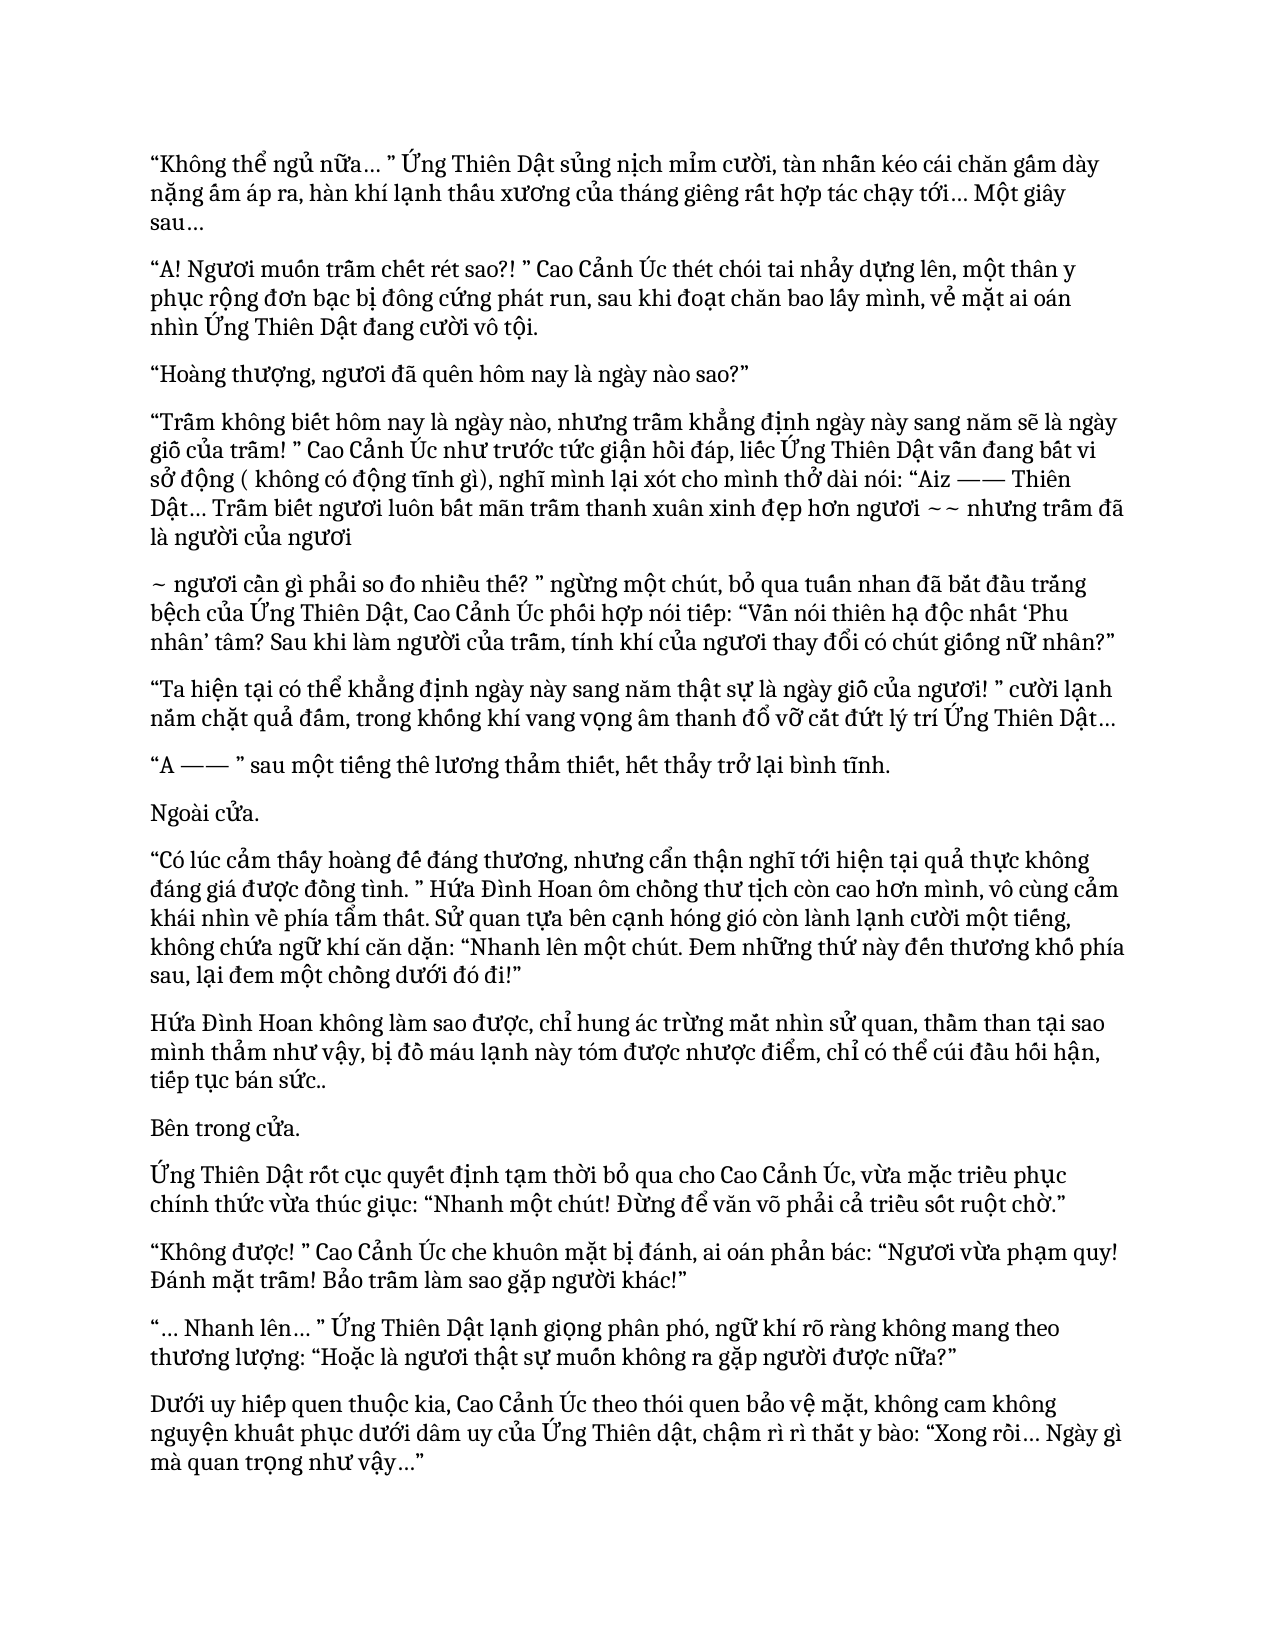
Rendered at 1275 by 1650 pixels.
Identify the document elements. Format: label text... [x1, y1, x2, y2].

text “… Nhanh lên… ” Ứng Thiên Dật lạnh giọng phân phó, ngữ khí rõ ràng không mang theo thương lượng: “Hoặc là ngươi thật sự muốn không ra gặp người được nữa?” [150, 1314, 1125, 1371]
text “Trẫm không biết hôm nay là ngày nào, nhưng trẫm khẳng định ngày này sang năm sẽ là ngày giỗ của trẫm! ” Cao Cảnh Úc như trước tức giận hồi đáp, liếc Ứng Thiên Dật vẫn đang bất vi sở động ( không có động tĩnh gì), nghĩ mình lại xót cho mình thở dài nói: “Aiz —— Thiên Dật… Trẫm biết ngươi luôn bất mãn trẫm thanh xuân xinh đẹp hơn ngươi ~~ nhưng trẫm đã là người của ngươi [150, 407, 1125, 551]
text “A —— ” sau một tiếng thê lương thảm thiết, hết thảy trở lại bình tĩnh. [150, 751, 1125, 780]
text Ngoài cửa. [150, 799, 1125, 827]
text “Ta hiện tại có thể khẳng định ngày này sang năm thật sự là ngày giỗ của ngươi! ” cười lạnh nắm chặt quả đấm, trong khống khí vang vọng âm thanh đổ vỡ cắt đứt lý trí Ứng Thiên Dật… [150, 675, 1125, 732]
text Ứng Thiên Dật rốt cục quyết định tạm thời bỏ qua cho Cao Cảnh Úc, vừa mặc triều phục chính thức vừa thúc giục: “Nhanh một chút! Đừng để văn võ phải cả triều sốt ruột chờ.” [150, 1161, 1125, 1219]
text “Không được! ” Cao Cảnh Úc che khuôn mặt bị đánh, ai oán phản bác: “Ngươi vừa phạm quy! Đánh mặt trẫm! Bảo trẫm làm sao gặp người khác!” [150, 1237, 1125, 1295]
text ~ ngươi cần gì phải so đo nhiều thế? ” ngừng một chút, bỏ qua tuấn nhan đã bắt đầu trắng bệch của Ứng Thiên Dật, Cao Cảnh Úc phối hợp nói tiếp: “Vẫn nói thiên hạ độc nhất ‘Phu nhân’ tâm? Sau khi làm người của trẫm, tính khí của ngươi thay đổi có chút giống nữ nhân?” [150, 570, 1125, 656]
text Bên trong cửa. [150, 1114, 1125, 1142]
text “Không thể ngủ nữa… ” Ứng Thiên Dật sủng nịch mỉm cười, tàn nhẫn kéo cái chăn gấm dày nặng ấm áp ra, hàn khí lạnh thấu xương của tháng giêng rất hợp tác chạy tới… Một giây sau… [150, 150, 1125, 236]
text Hứa Đình Hoan không làm sao được, chỉ hung ác trừng mắt nhìn sử quan, thầm than tại sao mình thảm như vậy, bị đồ máu lạnh này tóm được nhược điểm, chỉ có thể cúi đầu hối hận, tiếp tục bán sức.. [150, 1009, 1125, 1095]
text “A! Ngươi muốn trẫm chết rét sao?! ” Cao Cảnh Úc thét chói tai nhảy dựng lên, một thân y phục rộng đơn bạc bị đông cứng phát run, sau khi đoạt chăn bao lấy mình, vẻ mặt ai oán nhìn Ứng Thiên Dật đang cười vô tội. [150, 255, 1125, 341]
text Dưới uy hiếp quen thuộc kia, Cao Cảnh Úc theo thói quen bảo vệ mặt, không cam không nguyện khuất phục dưới dâm uy của Ứng Thiên dật, chậm rì rì thắt y bào: “Xong rồi… Ngày gì mà quan trọng như vậy…” [150, 1390, 1125, 1476]
text “Có lúc cảm thấy hoàng đế đáng thương, nhưng cẩn thận nghĩ tới hiện tại quả thực không đáng giá được đồng tình. ” Hứa Đình Hoan ôm chồng thư tịch còn cao hơn mình, vô cùng cảm khái nhìn về phía tẩm thất. Sử quan tựa bên cạnh hóng gió còn lành lạnh cười một tiếng, không chứa ngữ khí căn dặn: “Nhanh lên một chút. Đem những thứ này đến thương khố phía sau, lại đem một chồng dưới đó đi!” [150, 846, 1125, 990]
text “Hoàng thượng, ngươi đã quên hôm nay là ngày nào sao?” [150, 360, 1125, 389]
